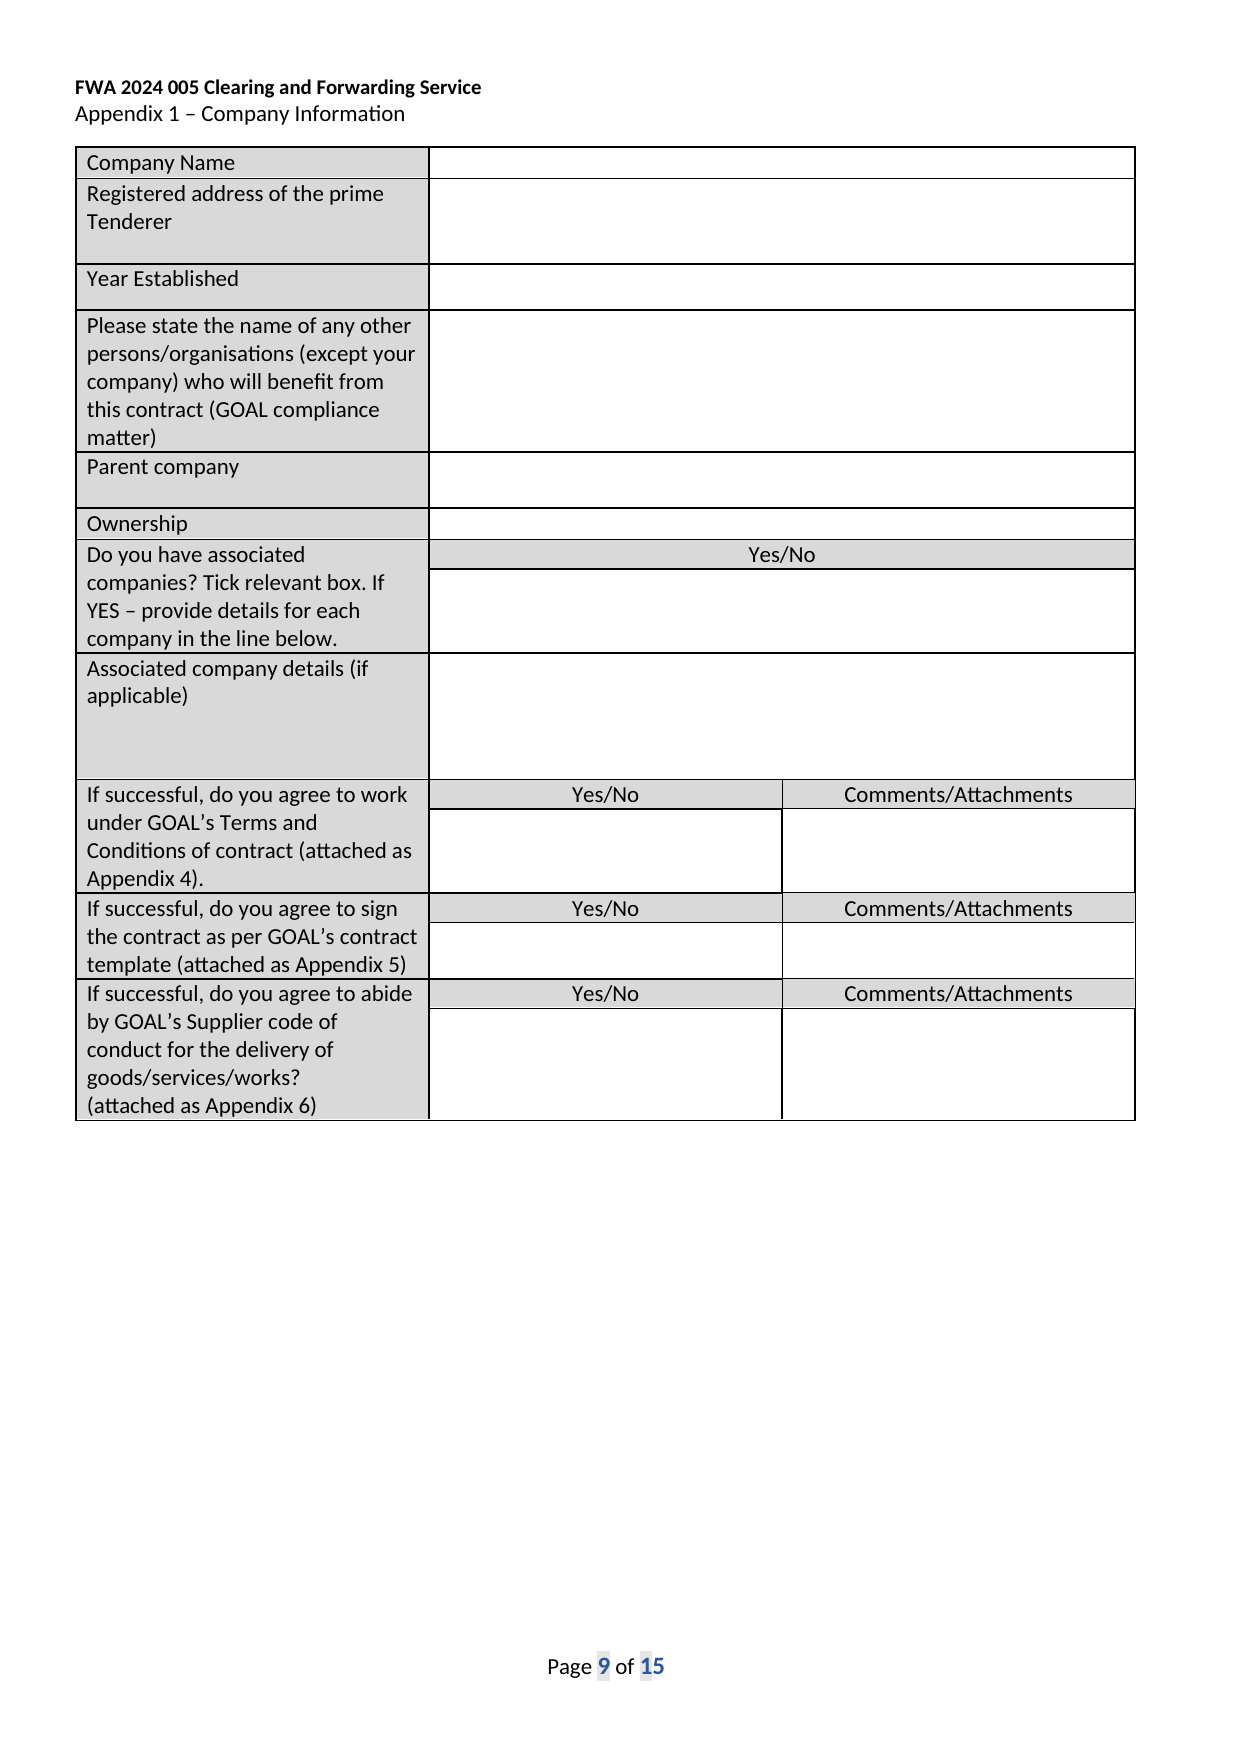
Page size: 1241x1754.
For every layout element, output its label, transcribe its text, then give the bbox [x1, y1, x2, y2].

table_cell [430, 1009, 781, 1119]
table_cell Yes/No [430, 894, 782, 922]
table_cell [783, 1009, 1134, 1119]
table_cell [430, 570, 1134, 652]
table_cell Parent company [77, 453, 428, 507]
table_header Company Name [77, 148, 428, 177]
table_cell [430, 923, 782, 978]
table_header [430, 148, 1134, 177]
table_cell Do you have associated companies? Tick relevant box. If YES – provide details for each company in the line below. [77, 540, 428, 652]
table_cell Ownership [77, 509, 428, 538]
table_cell If successful, do you agree to sign the contract as per GOAL’s contract template (attached as Appendix 5) [77, 894, 428, 978]
table_cell [430, 810, 781, 892]
table_cell Yes/No [430, 780, 782, 808]
table_cell If successful, do you agree to abide by GOAL’s Supplier code of conduct for the delivery of goods/services/works? (attached as Appendix 6) [77, 980, 428, 1119]
text Appendix 1 – Company Information [75, 99, 1137, 127]
table_cell [783, 809, 1134, 892]
table_cell [430, 265, 1134, 309]
table_cell [430, 179, 1134, 263]
table_cell Comments/Attachments [783, 780, 1135, 808]
table_cell Yes/No [430, 540, 1134, 568]
table_cell Comments/Attachments [783, 893, 1135, 922]
table_cell If successful, do you agree to work under GOAL’s Terms and Conditions of contract (attached as Appendix 4). [77, 780, 428, 892]
table_cell Please state the name of any other persons/organisations (except your company) who will benefit from this contract (GOAL compliance matter) [77, 311, 428, 451]
table_cell Year Established [77, 265, 428, 309]
table_cell Registered address of the prime Tenderer [77, 179, 428, 263]
table_cell Associated company details (if applicable) [77, 654, 428, 778]
table_cell Yes/No [430, 980, 782, 1007]
table_cell [430, 453, 1134, 507]
table_cell [783, 922, 1135, 978]
table_cell [430, 311, 1134, 451]
table_cell [430, 509, 1134, 538]
table_cell [430, 654, 1134, 778]
table_cell Comments/Attachments [783, 978, 1135, 1007]
